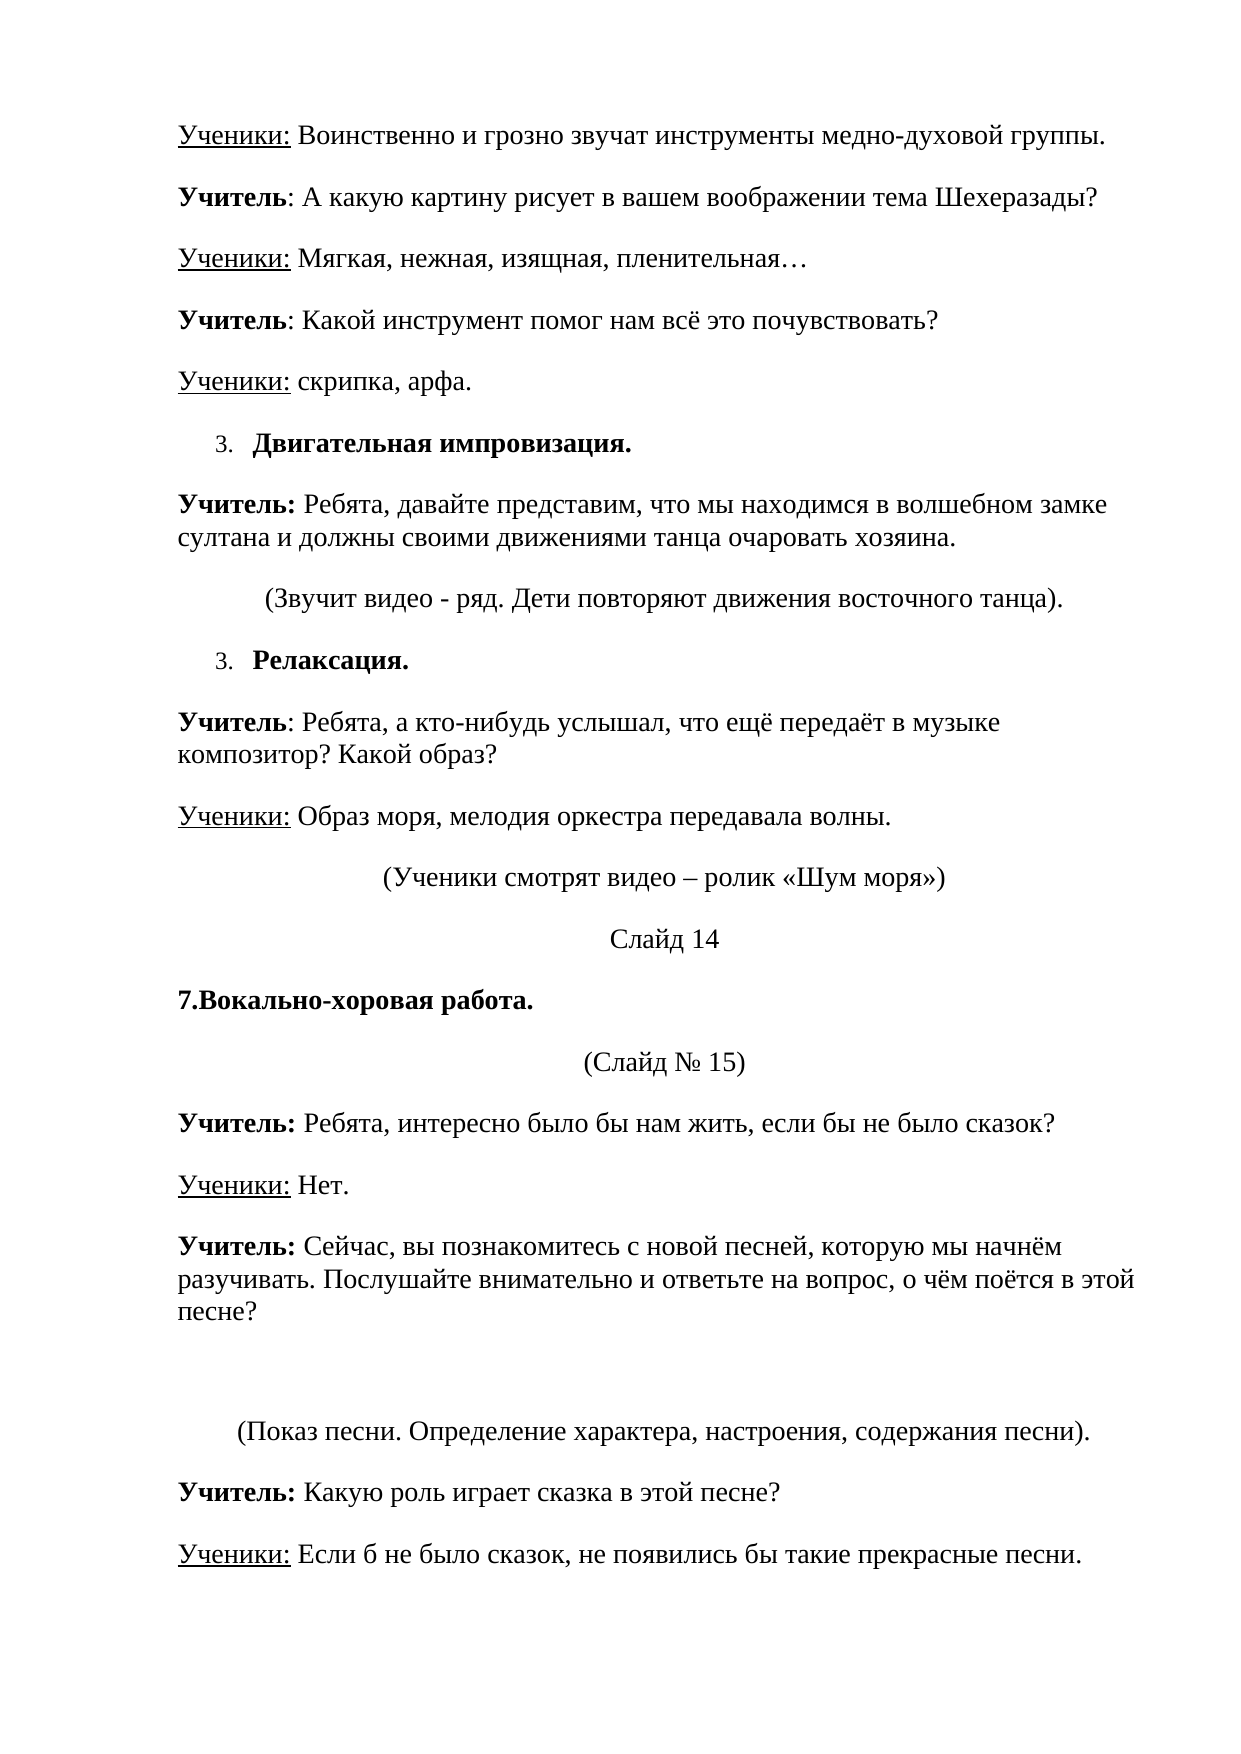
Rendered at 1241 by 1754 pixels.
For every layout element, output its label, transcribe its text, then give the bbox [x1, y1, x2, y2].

text Слайд 14 [177, 922, 1152, 954]
list Релаксация. [215, 643, 1152, 675]
text Учитель: А какую картину рисует в вашем воображении тема Шехеразады? [177, 180, 1152, 212]
text Ученики: Мягкая, нежная, изящная, пленительная… [177, 241, 1152, 274]
text Учитель: Ребята, а кто-нибудь услышал, что ещё передаёт в музыке композитор? Какой образ? [177, 704, 1152, 769]
list Двигательная импровизация. [215, 426, 1152, 458]
text (Звучит видео - ряд. Дети повторяют движения восточного танца). [177, 581, 1152, 614]
text Ученики: Воинственно и грозно звучат инструменты медно-духовой группы. [177, 118, 1152, 151]
text Учитель: Сейчас, вы познакомитесь с новой песней, которую мы начнём разучивать. Послушайте внимательно и ответьте на вопрос, о чём поётся в этой песне? [177, 1229, 1152, 1327]
text 7.Вокально-хоровая работа. [177, 983, 1152, 1016]
text Ученики: Нет. [177, 1168, 1152, 1200]
text (Ученики смотрят видео – ролик «Шум моря») [177, 860, 1152, 892]
text Учитель: Ребята, давайте представим, что мы находимся в волшебном замке султана и должны своими движениями танца очаровать хозяина. [177, 487, 1152, 552]
text Ученики: скрипка, арфа. [177, 364, 1152, 397]
text Учитель: Какой инструмент помог нам всё это почувствовать? [177, 303, 1152, 335]
text Ученики: Если б не было сказок, не появились бы такие прекрасные песни. [177, 1537, 1152, 1569]
text Ученики: Образ моря, мелодия оркестра передавала волны. [177, 798, 1152, 831]
text (Показ песни. Определение характера, настроения, содержания песни). [177, 1414, 1152, 1446]
text Учитель: Ребята, интересно было бы нам жить, если бы не было сказок? [177, 1106, 1152, 1139]
text (Слайд № 15) [177, 1045, 1152, 1077]
text Учитель: Какую роль играет сказка в этой песне? [177, 1475, 1152, 1508]
